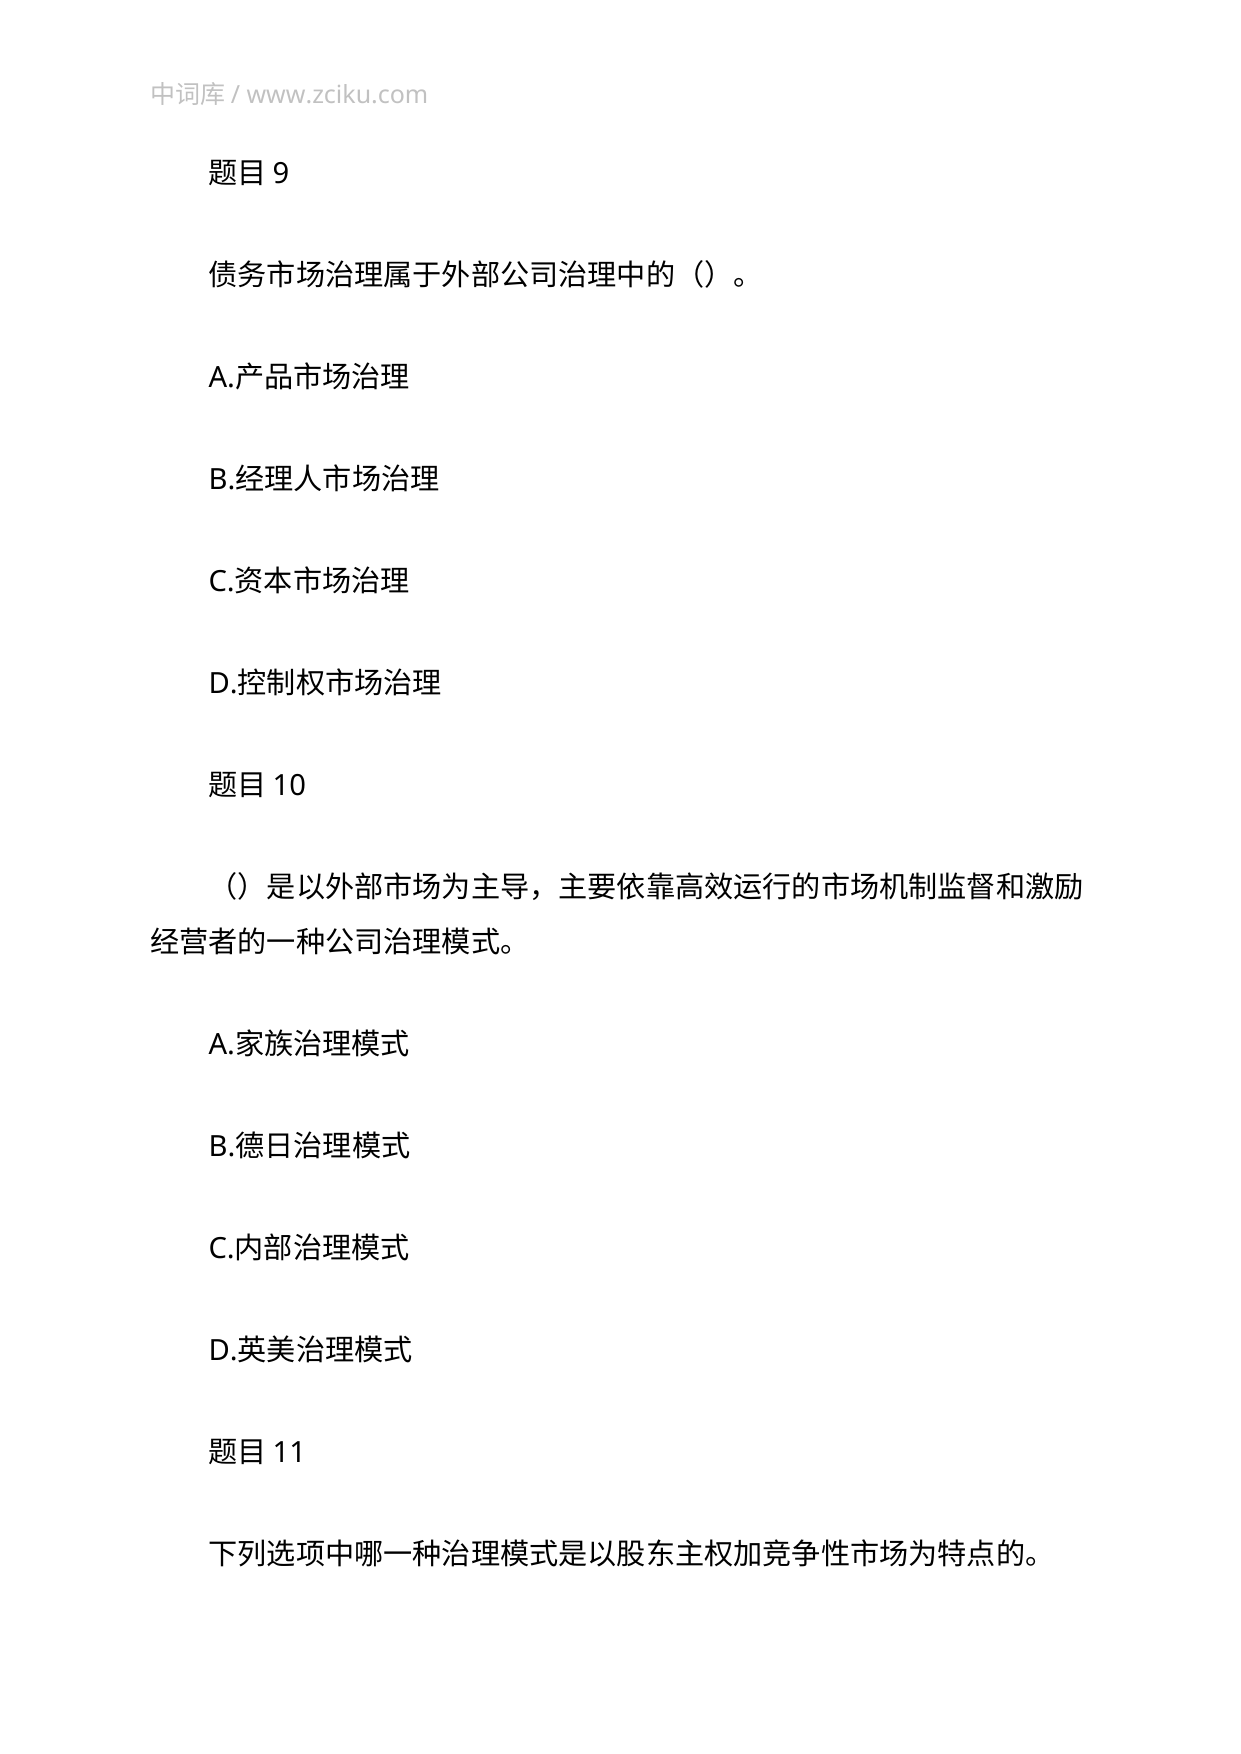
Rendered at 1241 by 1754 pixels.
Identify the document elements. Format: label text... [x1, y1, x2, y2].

text 题目9 [150, 150, 1090, 192]
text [150, 1530, 1090, 1572]
text （）是以外部市场为主导，主要依靠高效运行的市场机制监督和激励经营者的一种公司治理模式。 [150, 864, 1090, 961]
text A.产品市场治理 [150, 354, 1090, 396]
text 题目11 [150, 1428, 1090, 1471]
text D.控制权市场治理 [150, 660, 1090, 702]
text 题目10 [150, 762, 1090, 804]
text C.内部治理模式 [150, 1224, 1090, 1267]
text B.德日治理模式 [150, 1122, 1090, 1165]
text A.家族治理模式 [150, 1020, 1090, 1063]
text D.英美治理模式 [150, 1326, 1090, 1369]
text 债务市场治理属于外部公司治理中的（）。 [150, 252, 1090, 294]
text B.经理人市场治理 [150, 456, 1090, 498]
text C.资本市场治理 [150, 558, 1090, 600]
